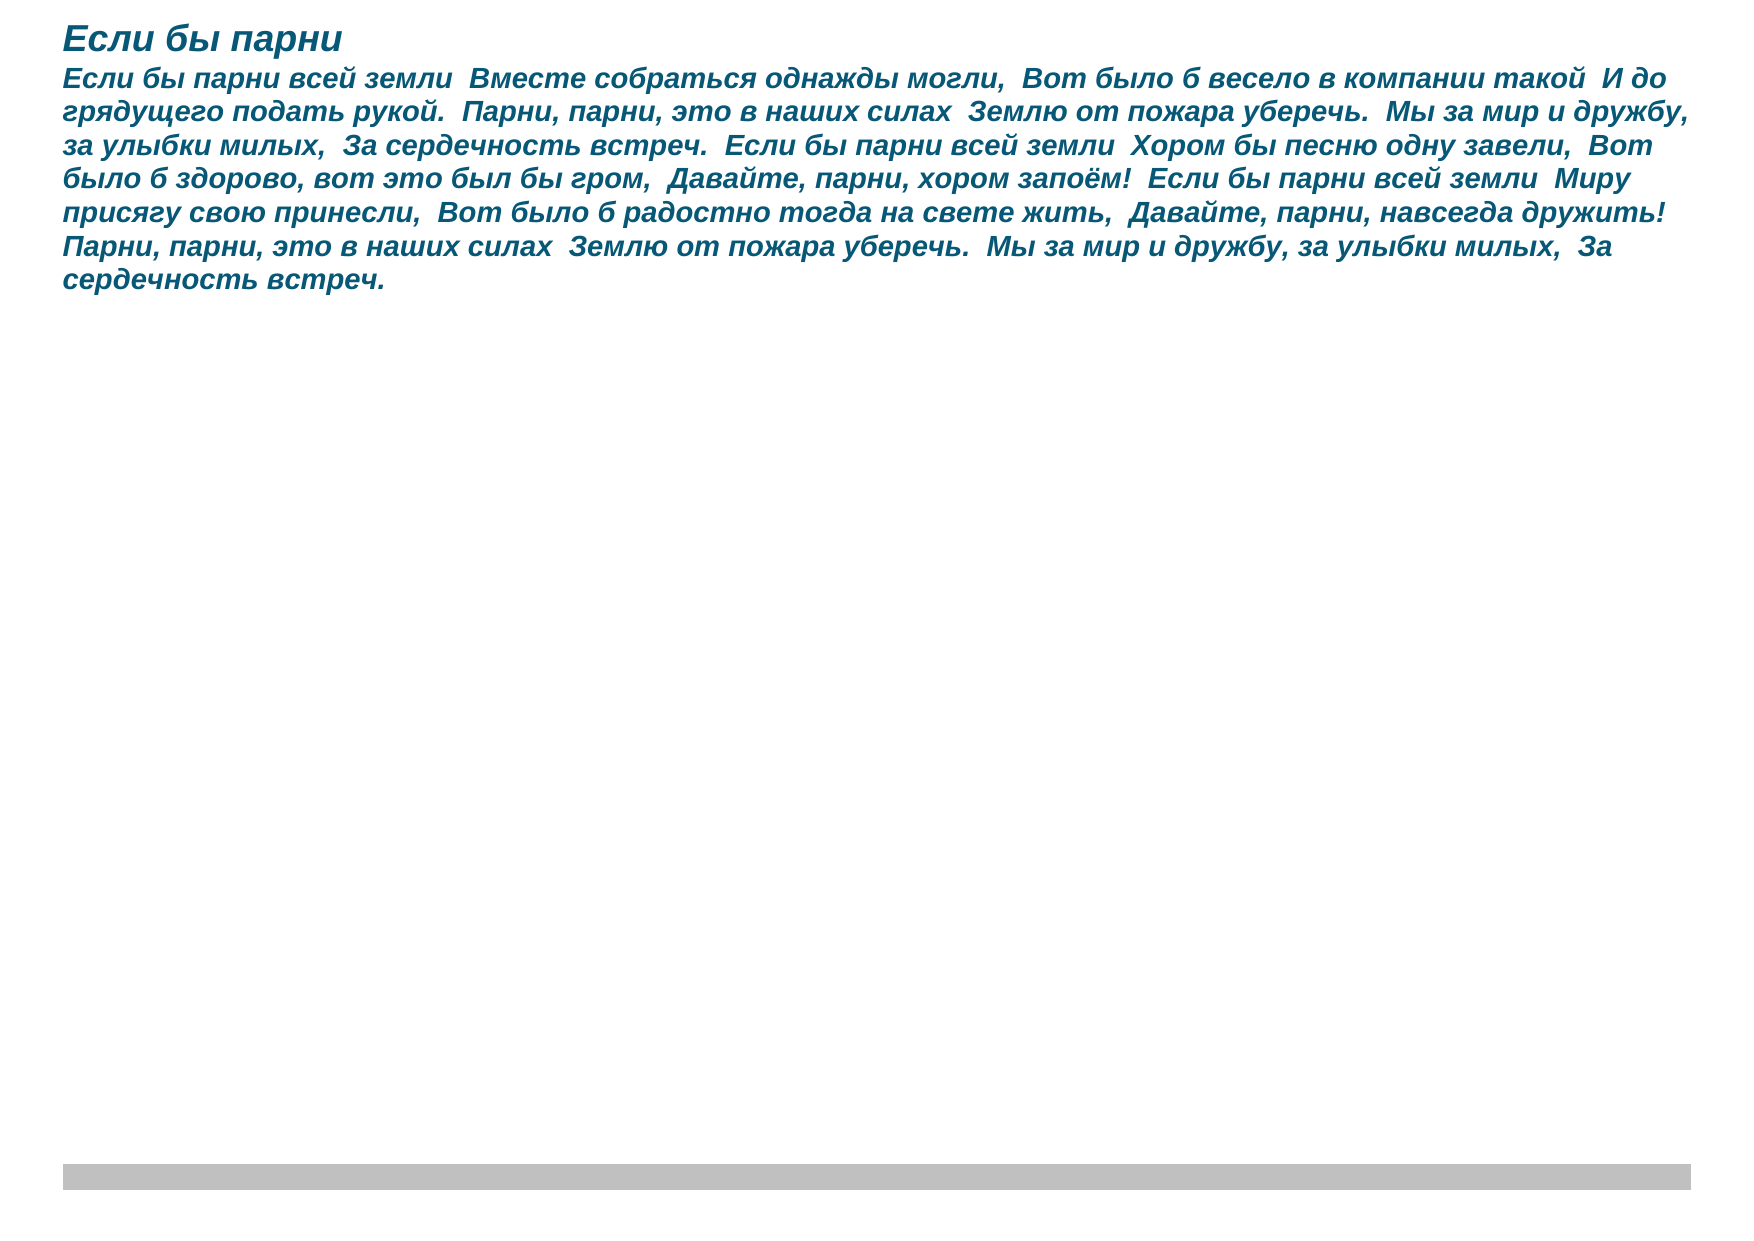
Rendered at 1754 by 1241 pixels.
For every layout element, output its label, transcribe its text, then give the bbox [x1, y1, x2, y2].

subtitle Если бы парни [62, 17, 1691, 60]
text Если бы парни всей земли [62, 61, 1691, 296]
